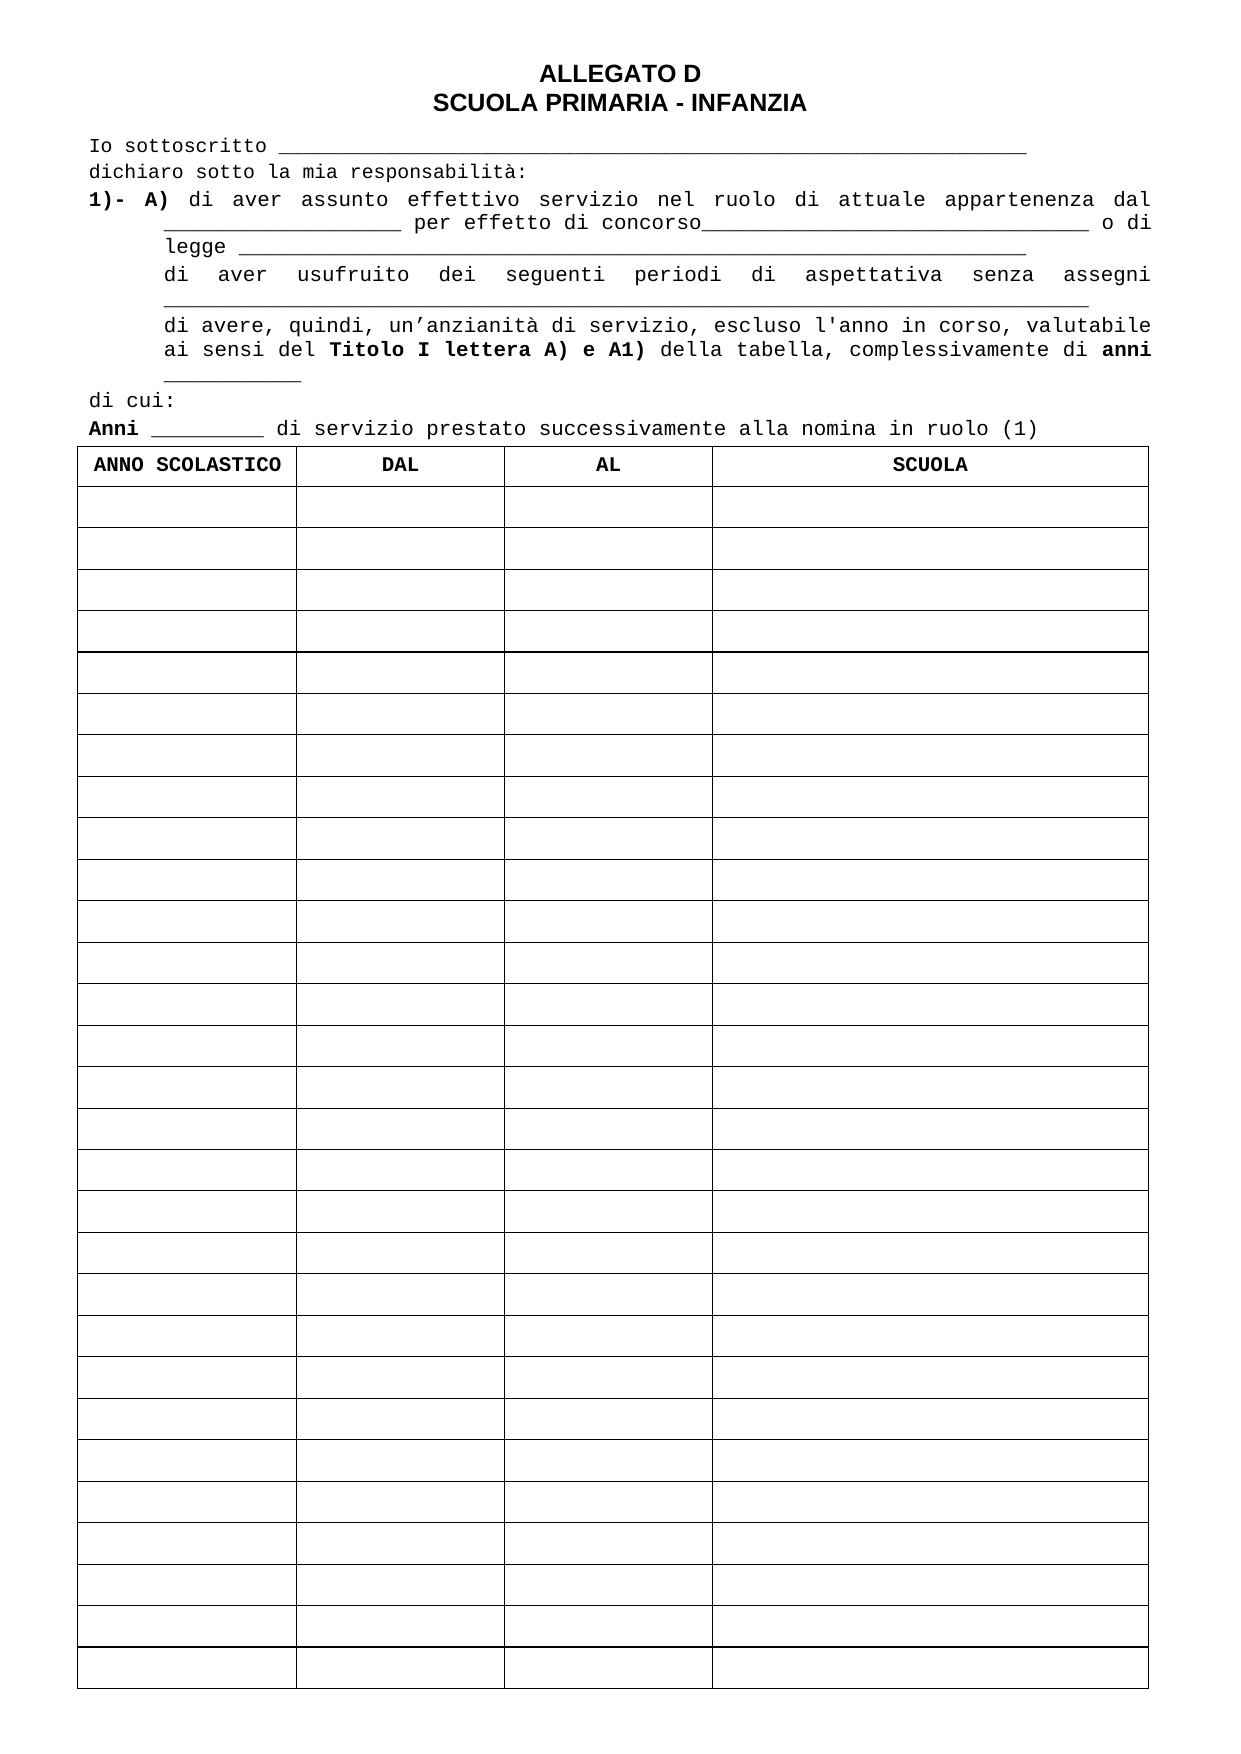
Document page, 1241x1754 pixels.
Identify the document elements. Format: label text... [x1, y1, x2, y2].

table_cell [78, 860, 296, 900]
table_cell [505, 1274, 712, 1315]
table_cell [78, 735, 296, 776]
table_cell [78, 1440, 296, 1481]
table_cell [297, 653, 504, 693]
table_cell [713, 1440, 1148, 1481]
table_cell [713, 1565, 1148, 1605]
table_cell [297, 1440, 504, 1481]
table_cell [713, 1316, 1148, 1356]
table_cell [505, 570, 712, 610]
table_cell [297, 694, 504, 734]
table_cell [297, 860, 504, 900]
table_cell [78, 1648, 296, 1688]
table_cell [713, 653, 1148, 693]
table_cell [713, 1482, 1148, 1522]
table_cell [297, 1648, 504, 1688]
table_cell [78, 1109, 296, 1149]
table_cell [713, 818, 1148, 859]
table_cell [505, 1482, 712, 1522]
table_cell [78, 943, 296, 983]
table_cell [78, 1357, 296, 1398]
table_cell [713, 1357, 1148, 1398]
table_cell [78, 1399, 296, 1439]
table_cell [505, 653, 712, 693]
table_cell [505, 1026, 712, 1066]
table_cell [297, 487, 504, 527]
table_cell [297, 1150, 504, 1190]
table_cell [505, 1150, 712, 1190]
table_header DAL [297, 447, 504, 486]
table_cell [505, 1191, 712, 1232]
table_cell [505, 943, 712, 983]
text di aver usufruito dei seguenti periodi di aspettativa senza assegni __________________________________________________________________________ [163, 264, 1152, 311]
table_cell [297, 818, 504, 859]
table_cell [505, 777, 712, 817]
table_cell [78, 1606, 296, 1646]
table_cell [297, 1109, 504, 1149]
table_cell [505, 818, 712, 859]
table_cell [297, 1067, 504, 1107]
text Io sottoscritto _______________________________________________________________ [88, 136, 1152, 158]
table_cell [505, 984, 712, 1024]
table_cell [297, 1606, 504, 1646]
table_cell [713, 1648, 1148, 1688]
table_cell [78, 487, 296, 527]
table_cell [297, 1482, 504, 1522]
table_cell [78, 1067, 296, 1107]
table_header SCUOLA [713, 447, 1148, 486]
table_header AL [505, 447, 712, 486]
table_cell [505, 1357, 712, 1398]
text Anni _________ di servizio prestato successivamente alla nomina in ruolo (1) [88, 418, 1152, 442]
table_cell [297, 611, 504, 651]
table_cell [713, 487, 1148, 527]
table_cell [505, 1399, 712, 1439]
table_cell [713, 735, 1148, 776]
table_cell [713, 611, 1148, 651]
table_cell [297, 1274, 504, 1315]
table_cell [297, 570, 504, 610]
table_cell [713, 901, 1148, 942]
table_cell [713, 984, 1148, 1024]
table_cell [713, 1067, 1148, 1107]
text ALLEGATO D [88, 59, 1152, 88]
table_cell [505, 694, 712, 734]
table_cell [297, 528, 504, 568]
table_cell [713, 1274, 1148, 1315]
table_cell [505, 1565, 712, 1605]
table_cell [78, 1482, 296, 1522]
table_cell [297, 1026, 504, 1066]
table_cell [713, 528, 1148, 568]
table_cell [713, 570, 1148, 610]
table_cell [505, 528, 712, 568]
table_cell [297, 901, 504, 942]
table_cell [78, 1274, 296, 1315]
text SCUOLA PRIMARIA - INFANZIA [88, 88, 1152, 116]
table_cell [505, 1648, 712, 1688]
table_cell [505, 1606, 712, 1646]
text dichiaro sotto la mia responsabilità: [88, 162, 1152, 184]
table_cell [505, 1067, 712, 1107]
table_cell [78, 1565, 296, 1605]
table_cell [713, 1606, 1148, 1646]
table_cell [297, 943, 504, 983]
table_cell [78, 777, 296, 817]
table_cell [713, 860, 1148, 900]
table_cell [78, 611, 296, 651]
table_cell [505, 1316, 712, 1356]
table_cell [78, 694, 296, 734]
table_cell [505, 611, 712, 651]
table_cell [505, 1109, 712, 1149]
table_cell [78, 1523, 296, 1563]
table_cell [78, 984, 296, 1024]
table_header ANNO SCOLASTICO [78, 447, 296, 486]
table_cell [297, 1191, 504, 1232]
text di avere, quindi, un’anzianità di servizio, escluso l'anno in corso, valutabile ai sensi del Titolo I lettera A) e A1) della tabella, complessivamente di anni ___________ [163, 315, 1152, 386]
table_cell [78, 653, 296, 693]
table_cell [713, 943, 1148, 983]
table_cell [297, 984, 504, 1024]
table_cell [297, 1565, 504, 1605]
table_cell [505, 735, 712, 776]
table_cell [297, 1357, 504, 1398]
table_cell [297, 1316, 504, 1356]
table_cell [297, 1523, 504, 1563]
table_cell [78, 1191, 296, 1232]
table_cell [713, 1233, 1148, 1273]
table_cell [78, 1026, 296, 1066]
table_cell [713, 1191, 1148, 1232]
table_cell [713, 1399, 1148, 1439]
table_cell [505, 1523, 712, 1563]
table_cell [713, 694, 1148, 734]
table_cell [78, 818, 296, 859]
table_cell [297, 777, 504, 817]
table_cell [713, 1026, 1148, 1066]
table_cell [297, 1399, 504, 1439]
table_cell [297, 735, 504, 776]
table_cell [78, 570, 296, 610]
text di cui: [88, 390, 1152, 414]
table_cell [505, 487, 712, 527]
table_cell [78, 528, 296, 568]
table_cell [505, 901, 712, 942]
table_cell [297, 1233, 504, 1273]
table_cell [78, 1316, 296, 1356]
table_cell [713, 1109, 1148, 1149]
table_cell [505, 860, 712, 900]
table_cell [78, 1150, 296, 1190]
table_cell [713, 777, 1148, 817]
text 1)- A) di aver assunto effettivo servizio nel ruolo di attuale appartenenza dal ___________________ per effetto di concorso_______________________________ o di legge _______________________________________________________________ [88, 189, 1152, 260]
table_cell [713, 1523, 1148, 1563]
table_cell [78, 901, 296, 942]
table_cell [713, 1150, 1148, 1190]
table_cell [78, 1233, 296, 1273]
table_cell [505, 1440, 712, 1481]
table_cell [505, 1233, 712, 1273]
